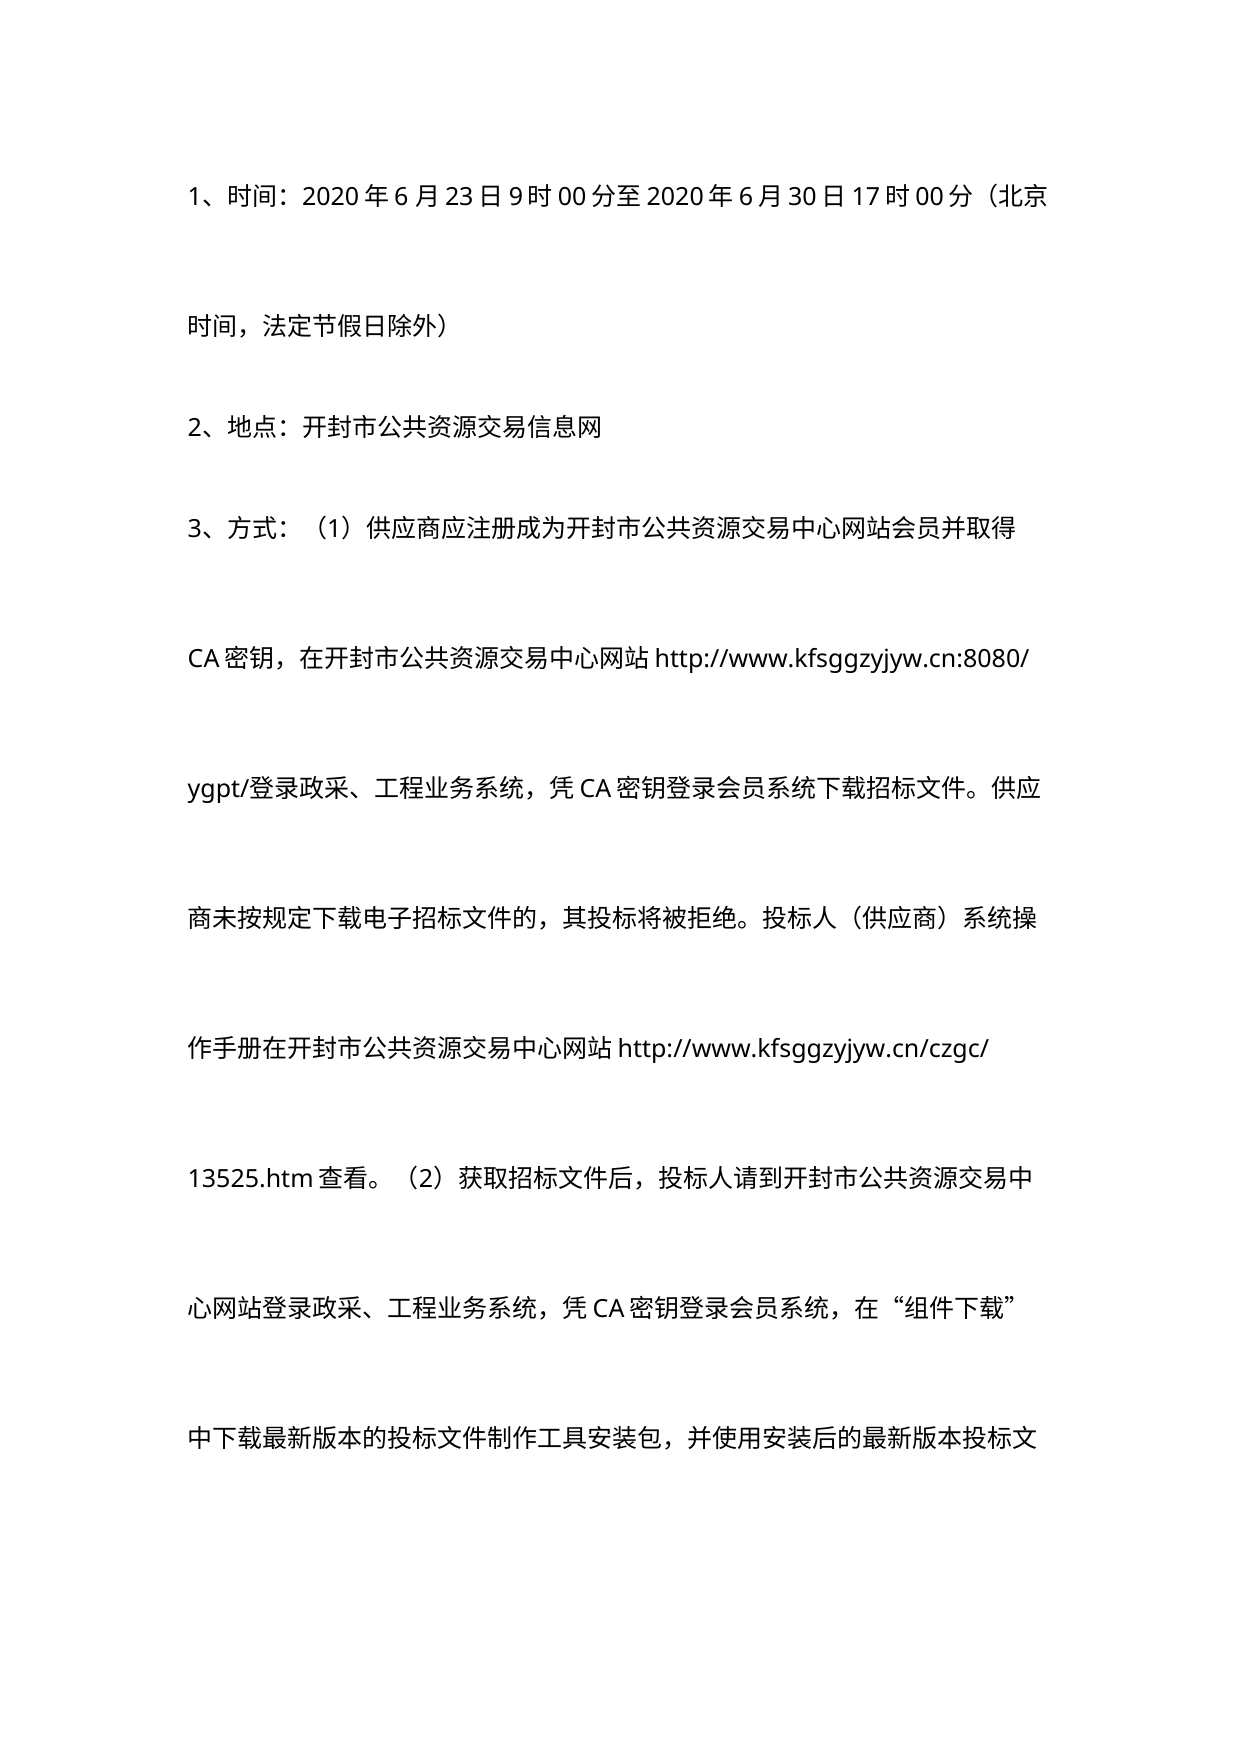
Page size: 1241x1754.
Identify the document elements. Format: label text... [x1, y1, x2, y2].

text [187, 494, 1053, 1469]
text 1、时间：2020年6 月23日9时00分至2020年6月30日17时00分（北京时间，法定节假日除外） [187, 162, 1053, 357]
text 2、地点：开封市公共资源交易信息网 [187, 393, 1053, 458]
